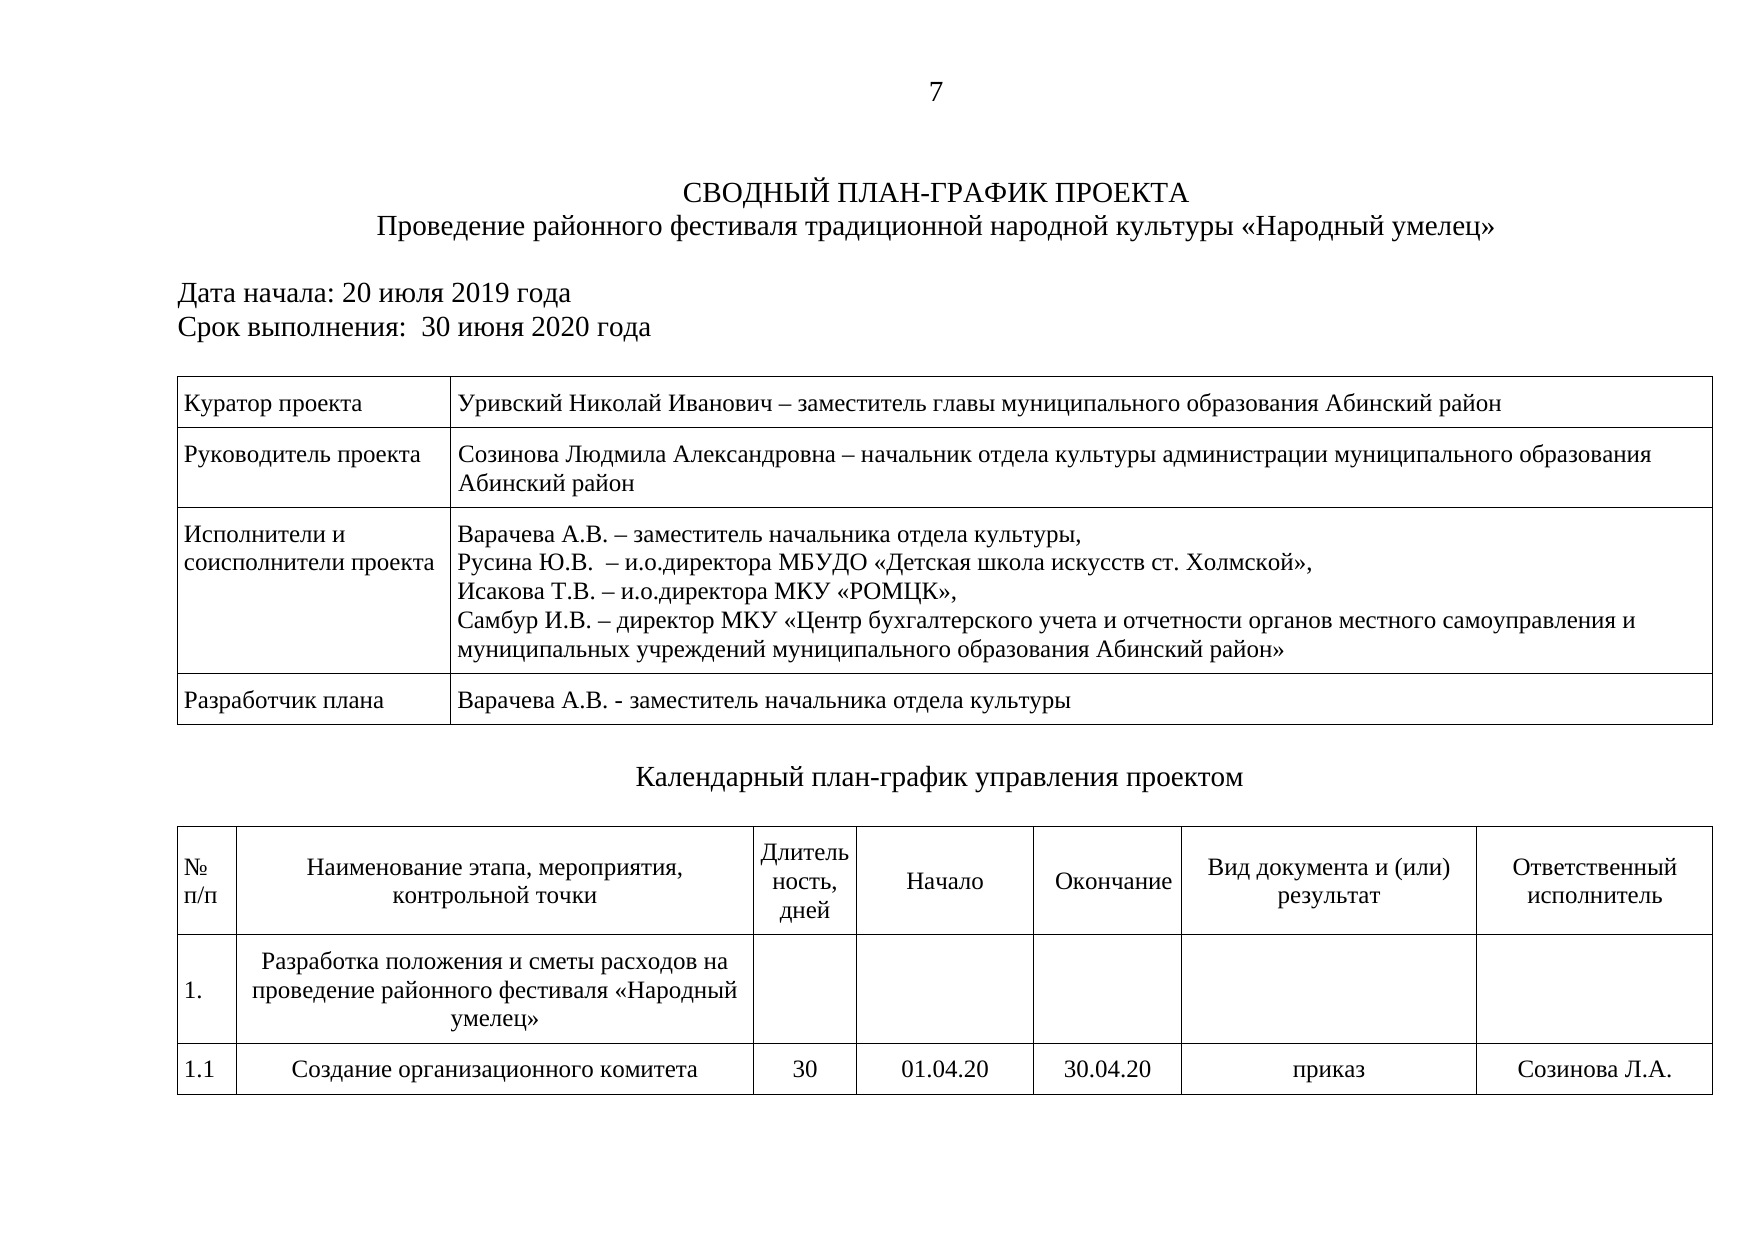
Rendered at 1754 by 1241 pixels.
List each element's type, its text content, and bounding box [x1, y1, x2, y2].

table_cell 01.04.20 [857, 1044, 1033, 1094]
table_cell [857, 935, 1033, 1043]
table_header Вид документа и (или) результат [1182, 827, 1476, 934]
table_header Ответственный исполнитель [1477, 827, 1712, 934]
table_cell 30.04.20 [1034, 1044, 1181, 1094]
text Дата начала: 20 июля 2019 года [177, 276, 1695, 309]
table_cell приказ [1182, 1044, 1476, 1094]
table_cell Варачева А.В. – заместитель начальника отдела культуры, Русина Ю.В. – и.о.директора МБУДО «Детская школа искусств ст. Холмской», Исакова Т.В. – и.о.директора МКУ «РОМЦК», Самбур И.В. – директор МКУ «Центр бухгалтерского учета и отчетности органов местного самоуправления и муниципальных учреждений муниципального образования Абинский район» [451, 508, 1712, 673]
table_cell [1034, 935, 1181, 1043]
table_cell [1182, 935, 1476, 1043]
table_header № п/п [178, 827, 236, 934]
table_cell Руководитель проекта [178, 428, 450, 507]
table_header Наименование этапа, мероприятия, контрольной точки [237, 827, 753, 934]
table_header Уривский Николай Иванович – заместитель главы муниципального образования Абинский район [451, 377, 1712, 427]
table_cell Варачева А.В. - заместитель начальника отдела культуры [451, 674, 1712, 724]
text СВОДНЫЙ ПЛАН-ГРАФИК ПРОЕКТА [177, 175, 1695, 208]
table_cell 1.1 [178, 1044, 236, 1094]
table_header Окончание [1034, 827, 1181, 934]
text Календарный план-график управления проектом [177, 759, 1695, 792]
table_cell Созинова Людмила Александровна – начальник отдела культуры администрации муниципального образования Абинский район [451, 428, 1712, 507]
table_header Куратор проекта [178, 377, 450, 427]
table_cell 1. [178, 935, 236, 1043]
table_cell Разработчик плана [178, 674, 450, 724]
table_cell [1477, 1044, 1712, 1094]
table_cell Разработка положения и сметы расходов на проведение районного фестиваля «Народный умелец» [237, 935, 753, 1043]
table_header Начало [857, 827, 1033, 934]
table_cell [754, 935, 856, 1043]
text Проведение районного фестиваля традиционной народной культуры «Народный умелец» [177, 208, 1695, 242]
table_header Длительность, дней [754, 827, 856, 934]
text Срок выполнения: 30 июня 2020 года [177, 309, 1695, 343]
table_cell Исполнители и соисполнители проекта [178, 508, 450, 673]
table_cell [1477, 935, 1712, 1043]
table_cell 30 [754, 1044, 856, 1094]
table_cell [237, 1044, 753, 1094]
